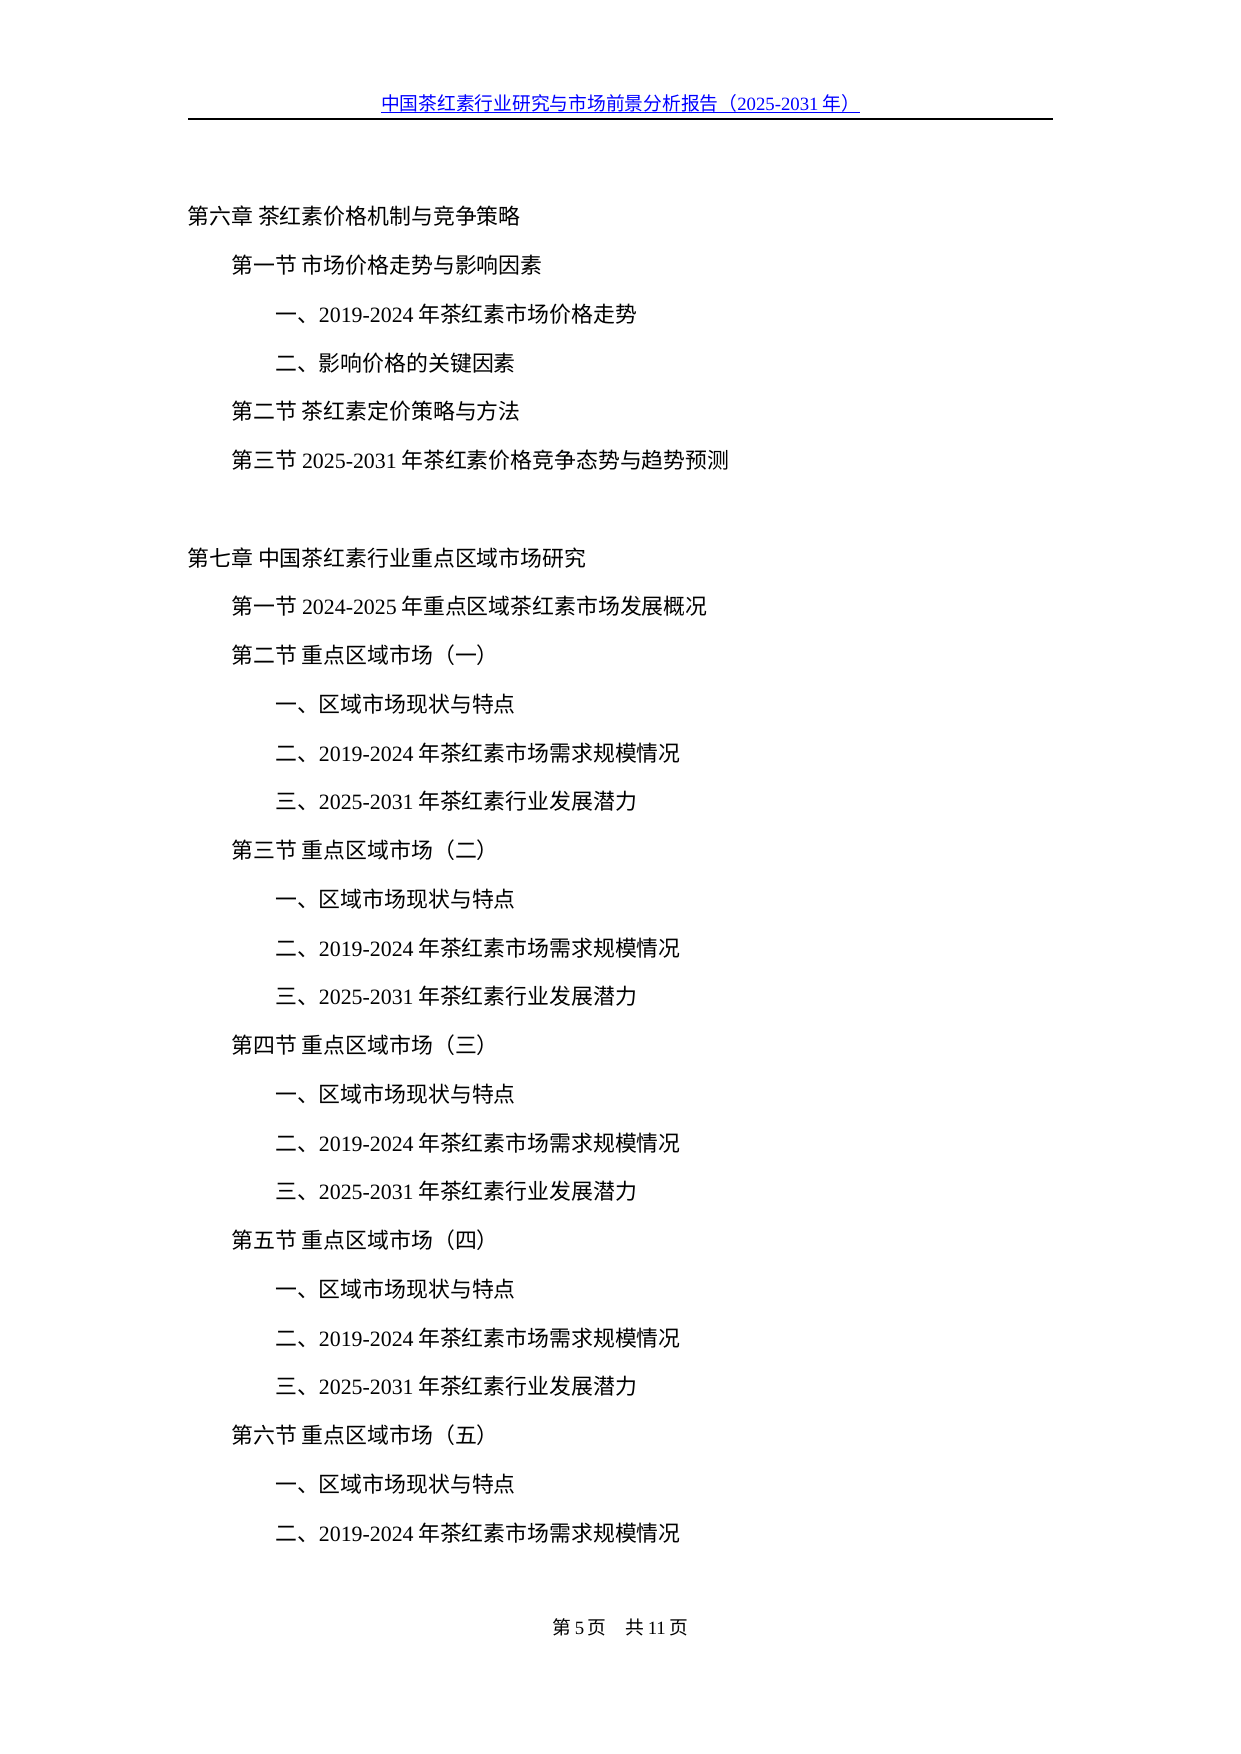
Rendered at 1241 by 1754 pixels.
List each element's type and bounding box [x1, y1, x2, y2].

text [187, 150, 1053, 1548]
